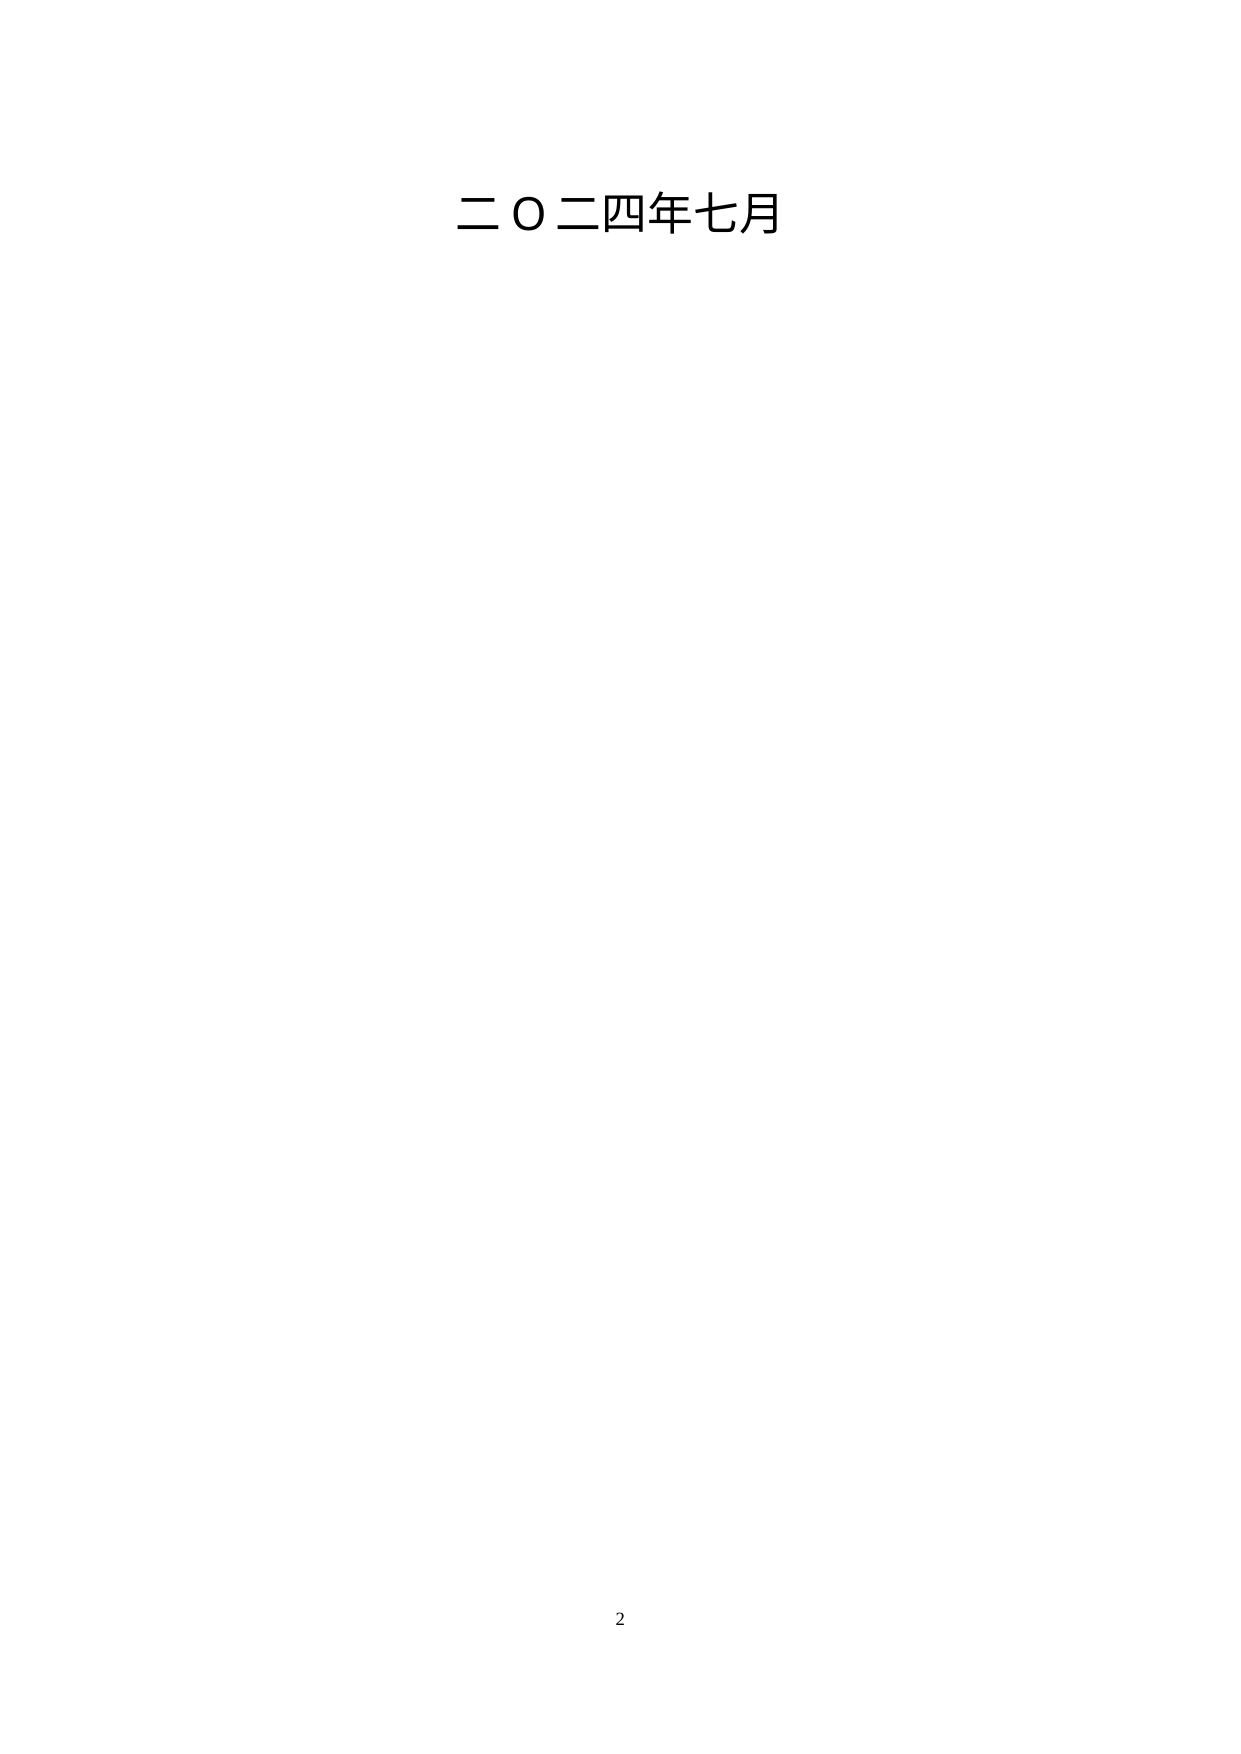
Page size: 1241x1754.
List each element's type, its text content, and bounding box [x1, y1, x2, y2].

text 二O二四年七月 [153, 162, 1087, 259]
